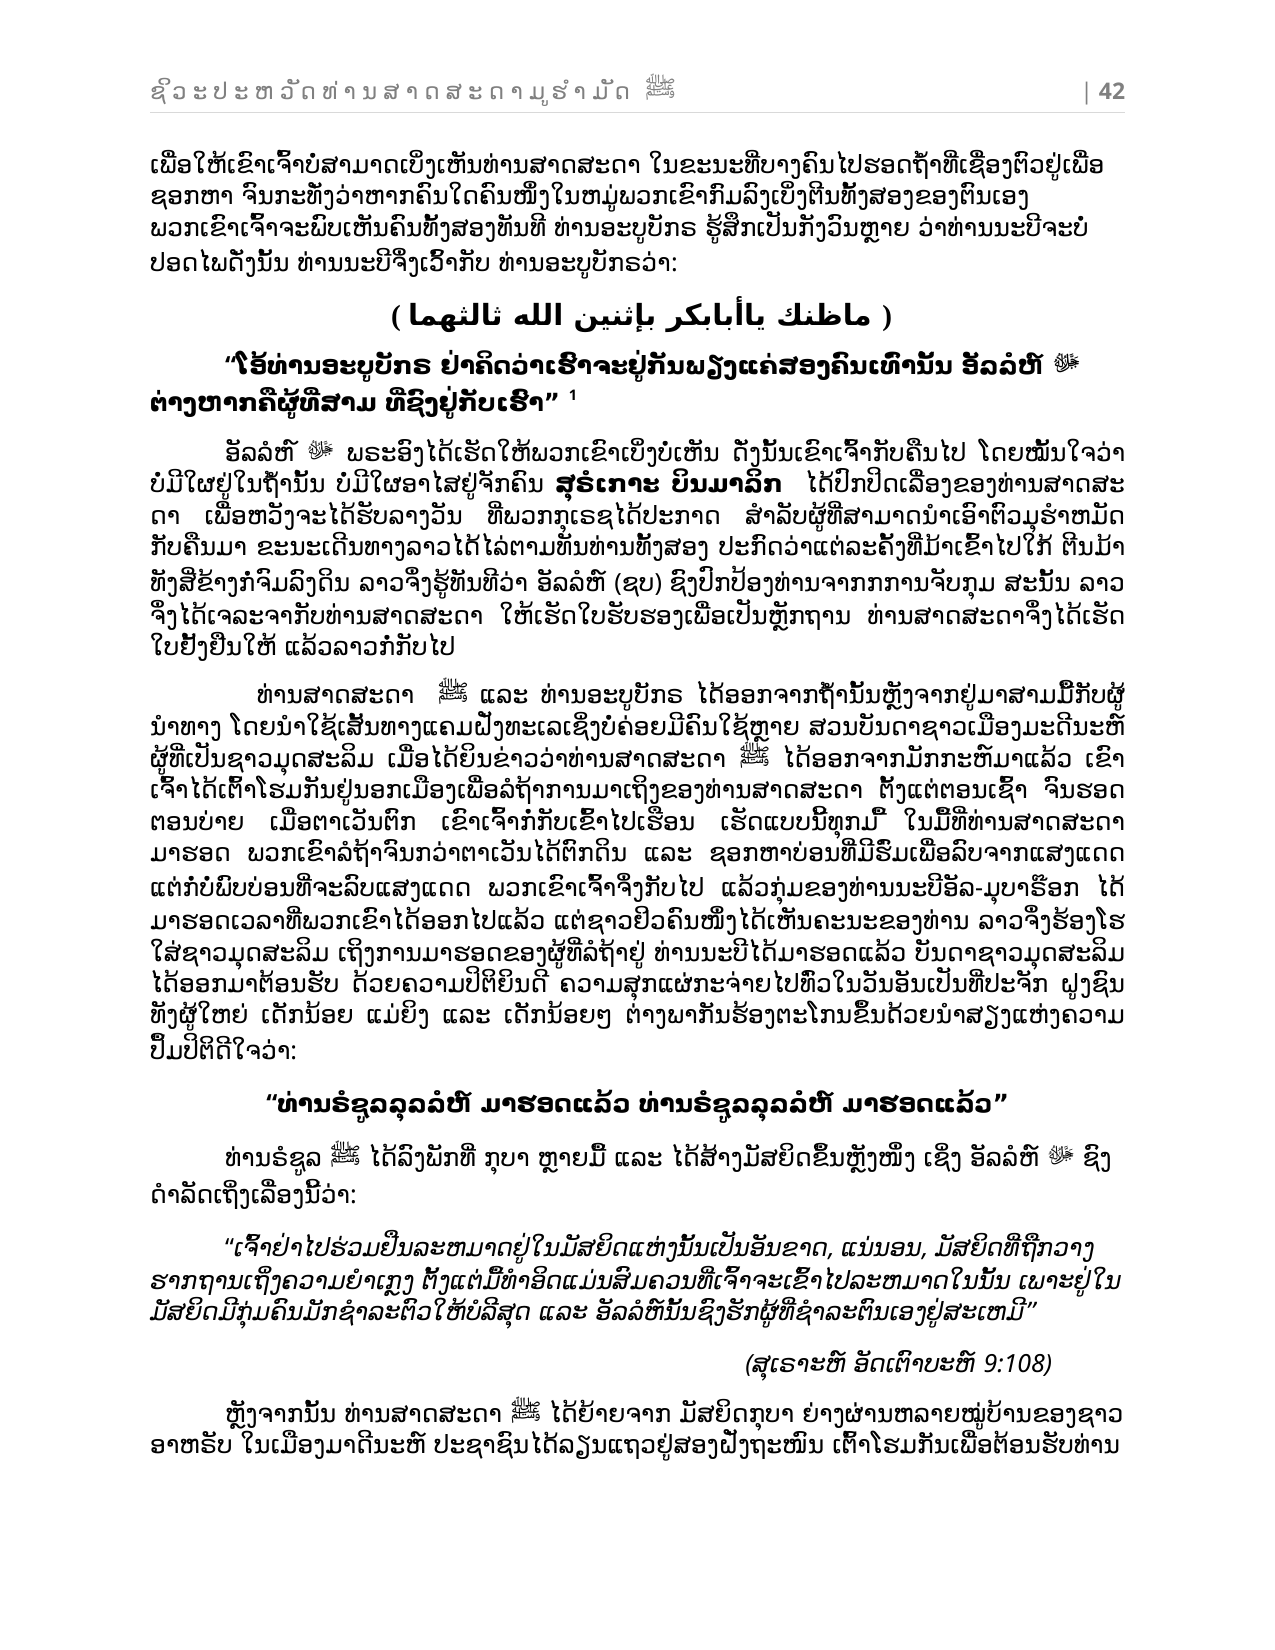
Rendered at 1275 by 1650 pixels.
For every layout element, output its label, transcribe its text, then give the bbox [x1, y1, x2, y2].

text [150, 150, 1125, 279]
text ທ່ານຣໍຊູລ ﷺ ໄດ້ລົງພັກທີ່ ກຸບາ ຫຼາຍມື້ ແລະ ​ໄດ້​ສ້າງມັສຍິດຂຶ້ນຫຼັງໜຶ່ງ ເຊິ່ງ ອັລລໍຫ໌ ﷻ ຊົງດຳລັດເຖິ່ງເລື່ອງນີ້ວ່າ: [150, 1139, 1125, 1210]
text “ທ່ານຣໍຊູລລຸລລໍຫ໌ ມາຮອດແລ້ວ ທ່ານຣໍຊູລລຸລລໍຫ໌ ມາຮອດແລ້ວ” [150, 1086, 1125, 1120]
text “ເຈົ້າຢ່າໄປຮ່ວມຢືນລະຫມາດຢູ່ໃນມັສຍິດແຫ່ງນັ້ນເປັນອັນຂາດ, ແນ່ນອນ, ມັສຍິດທີ່ຖືກວາງຮາກຖານເຖິ່ງຄວາມຍຳເກຼງ ຕັ້ງແຕ່ມື້ທຳອິດແມ່ນສົມຄວນທີ່ເຈົ້າຈະເຂົ້າໄປລະຫມາດໃນນັ້ນ ເພາະຢູ່ໃນມັສຍິດມີກຸ່ມຄົນມັກຊຳລະຕົວໃຫ້ບໍລີສຸດ ແລະ ອັລລໍຫ໌ນັ້ນຊົງຮັກ​ຜູ້​ທີ່ຊໍາ​ລະ​ຕົນ​ເອງ​ຢູ່ສະ​ເຫມີ​” [150, 1230, 1125, 1327]
text ອັລລໍຫ໌ ﷻ ພຣະອົງໄດ້ເຮັດໃຫ້ພວກເຂົາເບິ່ງບໍ່ເຫັນ ດັ່ງ​ນັ້ນ​ເຂົາ​ເຈົ້າ​ກັບ​ຄືນ​ໄປ​ ໂດຍໝັ້ນໃຈ​ວ່າບໍ່ມີ​ໃຜຢູ່​ໃນຖ້ຳນັ້ນ​ ບໍ່​ມີໃຜອາໄສ​ຢູ່ຈັກຄົນ ສຸຣໍເກາະ ບິນມາລິກ ໄດ້ປົກປິດ​​ເລື່ອງ​ຂອງ​ທ່ານສາດ​ສະ​ດາ​ ເພື່ອຫວັງຈະໄດ້ຮັບລາງວັນ ທີ່ພວກກຸເຣຊໄດ້ປະກາດ ສໍາລັບຜູ້ທີ່ສາມາດນໍາເອົາຕົວມຸຮໍາຫມັດກັບຄືນມາ ຂະນະເດີນທາງລາວໄດ້ໄລ່ຕາມທັນທ່ານທັ້ງສອງ ປະກົດວ່າແຕ່ລະຄັ້ງທີ່ມ້າເຂົ້າໄປໃກ້ ຕີນ​ມ້າ​ທັງ​ສີ່​ຂ້າງກໍ່ຈົມ​ລົງ​ດິນ ລາວຈຶ່ງຮູ້ທັນທີວ່າ ອັລລໍຫ໌ (ຊບ) ຊົງປົກປ້ອງທ່ານຈາກກການຈັບກຸມ ສະນັ້ນ ລາວຈຶ່ງ​ໄດ້​ເຈລະຈາ​ກັບທ່ານ​ສາດສະດາ ໃຫ້​ເຮັດ​ໃບ​ຮັບຮອງເພື່ອ​ເປັນ​ຫຼັກ​ຖານ ທ່ານສາດ​ສະ​ດາຈຶ່ງ​ໄດ້​ເຮັດ​ໃບ​ຢັ້ງ​ຢືນ​ໃຫ້ ​ແລ້ວລາວ​ກໍ່ກັບ​ໄປ​ [150, 438, 1125, 661]
text ທ່ານສາດສະດາ ﷺ ແລະ ທ່ານອະບູບັກຣ ໄດ້ອອກຈາກຖໍ້ານັ້ນຫຼັງຈາກຢູ່ມາສາມມື້ກັບຜູ້ນໍາທາງ ໂດຍນຳໃຊ້ເສັ້ນທາງແຄມຝັ່ງທະເລເຊິ່ງບໍ່ຄ່ອຍມີຄົນໃຊ້ຫຼາຍ ສວນບັນດາຊາວເມືອງມະດີນະຫ໌ ຜູ້ທີ່ເປັນຊາວມຸດສະລິມ ເມື່ອໄດ້ຍິນຂ່າວວ່າທ່ານສາດສະດາ ﷺ ໄດ້​ອອກ​ຈາກມັກກະຫ໌ມາແລ້ວ​ ເຂົາ​ເຈົ້າ​ໄດ້​ເຕົ້າ​ໂຮມ​ກັນ​ຢູ່​ນອກ​ເມືອງເພື່ອລໍຖ້າການມາເຖິງຂອງທ່ານສາດສະດາ ຕັ້ງ​ແຕ່​ຕອນ​ເຊົ້າ​ ຈົນ​ຮອດຕອນ​ບ່າຍ​ ເມື່ອຕາເວັນຕົກ ເຂົາເຈົ້າກໍ່ກັບເຂົ້າໄປເຮືອນ ເຮັດແບບນີ້ທຸກມື້ ໃນມື້ທີ່ທ່ານສາດສະດາມາຮອດ ພວກເຂົາລໍຖ້າຈົນກວ່າຕາເວັນໄດ້ຕົກດິນ ແລະ ​ຊອກ​ຫາ​ບ່ອນ​ທີ່​​ມີ​ຮົ່ມ​ເພື່ອ​ລົບຈາກ​ແສງ​ແດດ ແຕ່ກໍ່ບໍ່ພົບບ່ອນທີ່ຈະລົບແສງແດດ ພວກ​ເຂົາ​ເຈົ້າຈຶ່ງ​ກັບ​ໄປ ແລ້ວກຸ່ມຂອງທ່ານນະບີອັລ-ມຸບາຣ໊ອກ ໄດ້ມາຮອດເວລາທີ່ພວກເຂົາໄດ້ອອກໄປແລ້ວ ແຕ່​ຊາວ​ຢິວ​ຄົນ​ໜຶ່ງ​ໄດ້​ເຫັນ​ຄະນະຂອງທ່ານ ລາວ​ຈຶ່ງ​ຮ້ອງ​ໂຮ​​ໃສ່​ຊາວ​ມຸດ​ສະ​ລິມ ເຖິງການມາຮອດຂອງຜູ້ທີ່ລໍຖ້າຢູ່ ທ່ານນະບີໄດ້ມາຮອດແລ້ວ ບັນດາຊາວມຸດສະລິມໄດ້ອອກມາຕ້ອນຮັບ ດ້ວຍຄວາມປິຕິຍິນດີ ຄວາມສຸກແຜ່ກະຈ່າຍໄປທົ່ວໃນວັນອັນເປັນທີ່ປະຈັກ ຝູງ​ຊົນ​ທັງ​ຜູ້​ໃຫຍ່ ເດັກ​ນ້ອຍ ແມ່​ຍິງ​ ແລະ ​ເດັກ​ນ້ອຍໆ ​ຕ່າງພາກັນ​​ຮ້ອງຕະໂກນ​ຂຶ້ນ​ດ້ວຍນຳ​ສຽງແຫ່ງຄວາມປຶ້ມປິຕິ​​ດີ​ໃຈວ່າ: [150, 680, 1125, 1067]
text “ໂອ້ທ່ານອະບູບັກຣ ຢ່າຄິດວ່າເຮົາຈະຢູ່ກັນພຽງແຄ່ສອງຄົນເທົ່ານັ້ນ ອັລລໍຫ໌ ﷻ ຕ່າງຫາກຄືຜູ້ທີ່ສາມ ທີ່ຊົງຢູ່ກັບເຮົາ” 1 [150, 348, 1125, 419]
text (ສຸເຣາະຫ໌ ອັດເຕົາບະຫ໌ 9:108) [600, 1346, 1125, 1380]
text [150, 1399, 1125, 1460]
text ( ماظنك ياأبابكر بإثنين الله ثالثهما ) [150, 298, 1125, 332]
